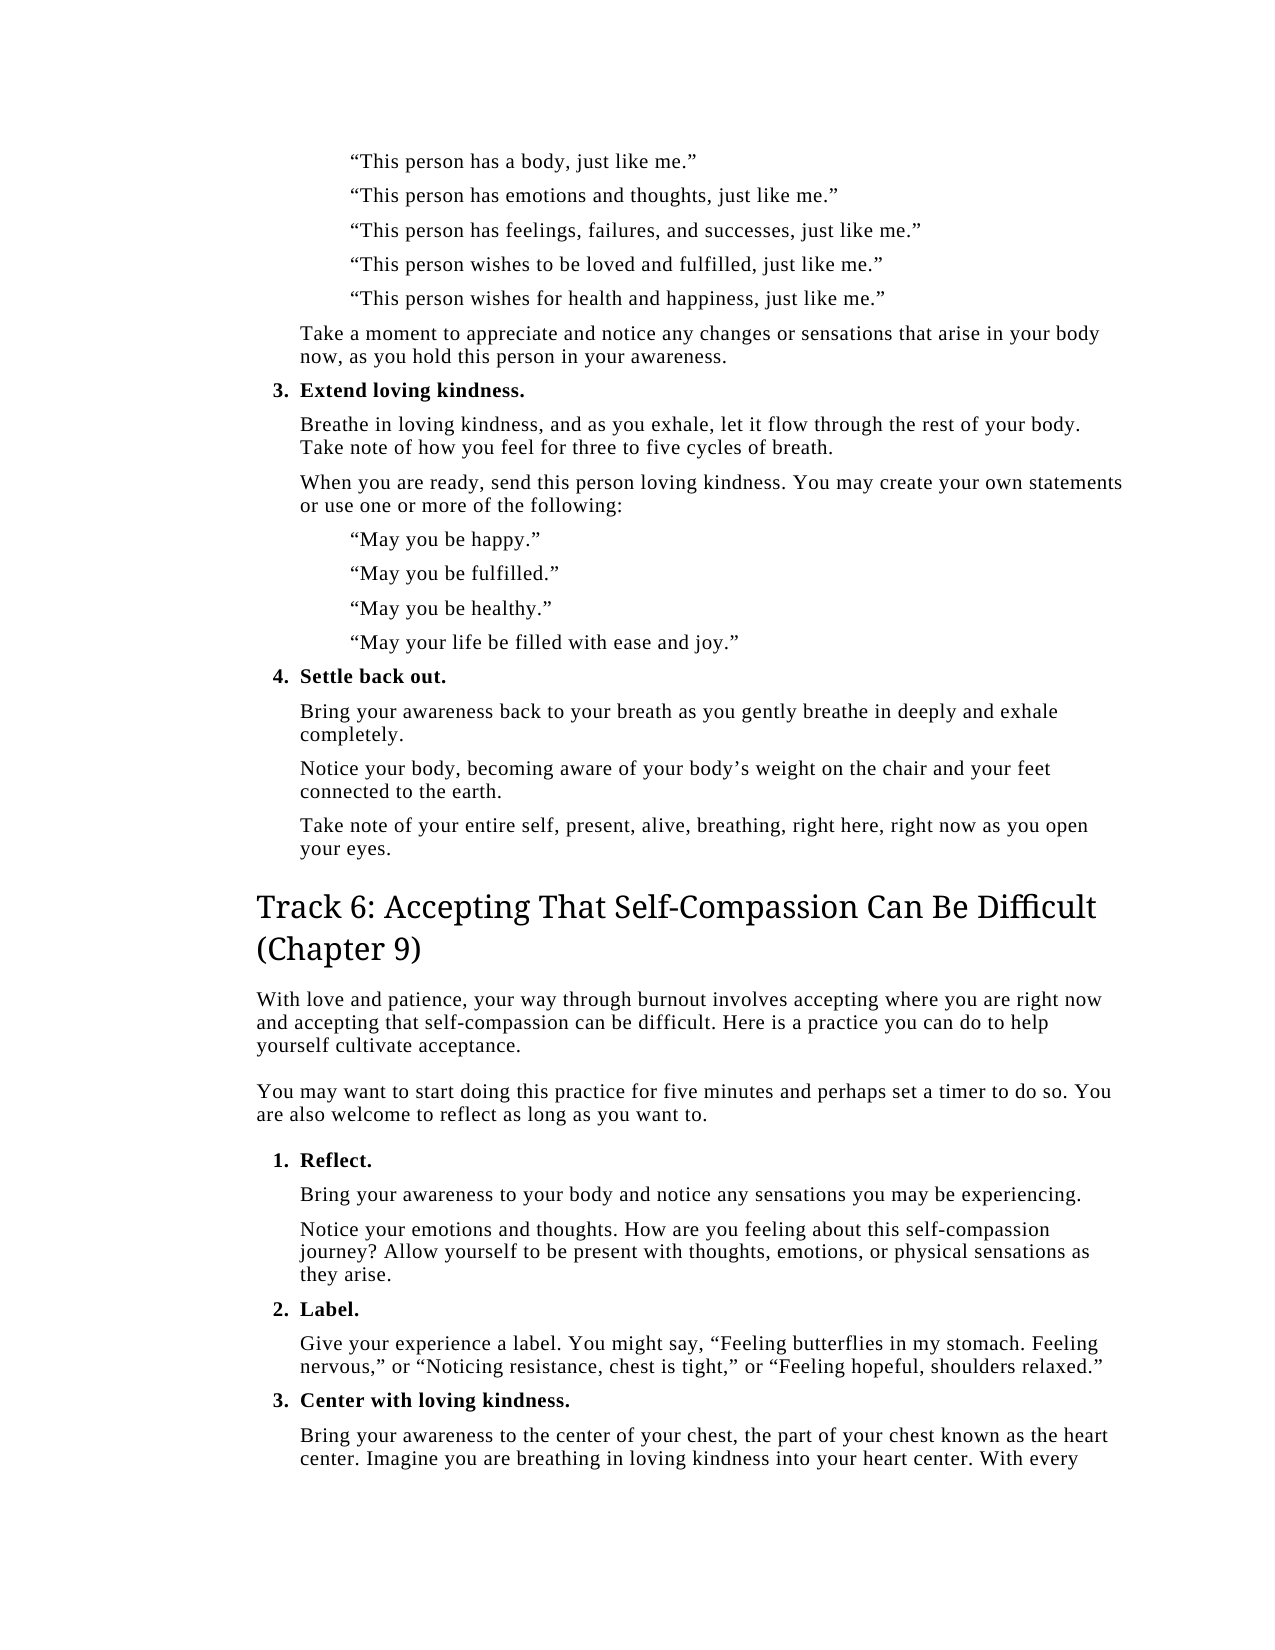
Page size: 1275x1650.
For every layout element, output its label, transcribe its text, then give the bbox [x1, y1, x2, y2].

list Bring your awareness back to your breath as you gently breathe in deeply and exhale completely. [150, 700, 1125, 746]
list “May your life be filled with ease and joy.” [150, 631, 1125, 654]
list Notice your emotions and thoughts. How are you feeling about this self-compassion journey? Allow yourself to be present with thoughts, emotions, or physical sensations as they arise. [150, 1218, 1125, 1286]
list “This person has a body, just like me.” [150, 150, 1125, 173]
list Give your experience a label. You might say, “Feeling butterflies in my stomach. Feeling nervous,” or “Noticing resistance, chest is tight,” or “Feeling hopeful, shoulders relaxed.” [150, 1332, 1125, 1378]
list “May you be healthy.” [150, 597, 1125, 620]
list Bring your awareness to your body and notice any sensations you may be experiencing. [150, 1183, 1125, 1206]
list Take a moment to appreciate and notice any changes or sensations that arise in your body now, as you hold this person in your awareness. [150, 322, 1125, 368]
list “May you be happy.” [150, 528, 1125, 551]
subtitle Track 6: Accepting That Self-Compassion Can Be Difficult (Chapter 9) [256, 885, 1125, 969]
list “This person has feelings, failures, and successes, just like me.” [150, 219, 1125, 242]
list When you are ready, send this person loving kindness. You may create your own statements or use one or more of the following: [150, 471, 1125, 517]
list “May you be fulfilled.” [150, 562, 1125, 585]
list “This person wishes for health and happiness, just like me.” [150, 287, 1125, 310]
text Take note of your entire self, present, alive, breathing, right here, right now as you open your eyes. [150, 814, 1125, 860]
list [150, 1424, 1125, 1470]
text You may want to start doing this practice for five minutes and perhaps set a timer to do so. You are also welcome to reflect as long as you want to. [256, 1080, 1125, 1126]
list “This person has emotions and thoughts, just like me.” [150, 184, 1125, 207]
list Notice your body, becoming aware of your body’s weight on the chair and your feet connected to the earth. [150, 757, 1125, 803]
list “This person wishes to be loved and fulfilled, just like me.” [150, 253, 1125, 276]
list 3. Extend loving kindness. [150, 379, 1125, 402]
list 4. Settle back out. [150, 666, 1125, 688]
list 2. Label. [150, 1298, 1125, 1321]
list 1. Reflect. [150, 1149, 1125, 1172]
list Breathe in loving kindness, and as you exhale, let it flow through the rest of your body. Take note of how you feel for three to five cycles of breath. [150, 413, 1125, 459]
list 3. Center with loving kindness. [150, 1389, 1125, 1412]
text With love and patience, your way through burnout involves accepting where you are right now and accepting that self-compassion can be difficult. Here is a practice you can do to help yourself cultivate acceptance. [256, 988, 1125, 1057]
